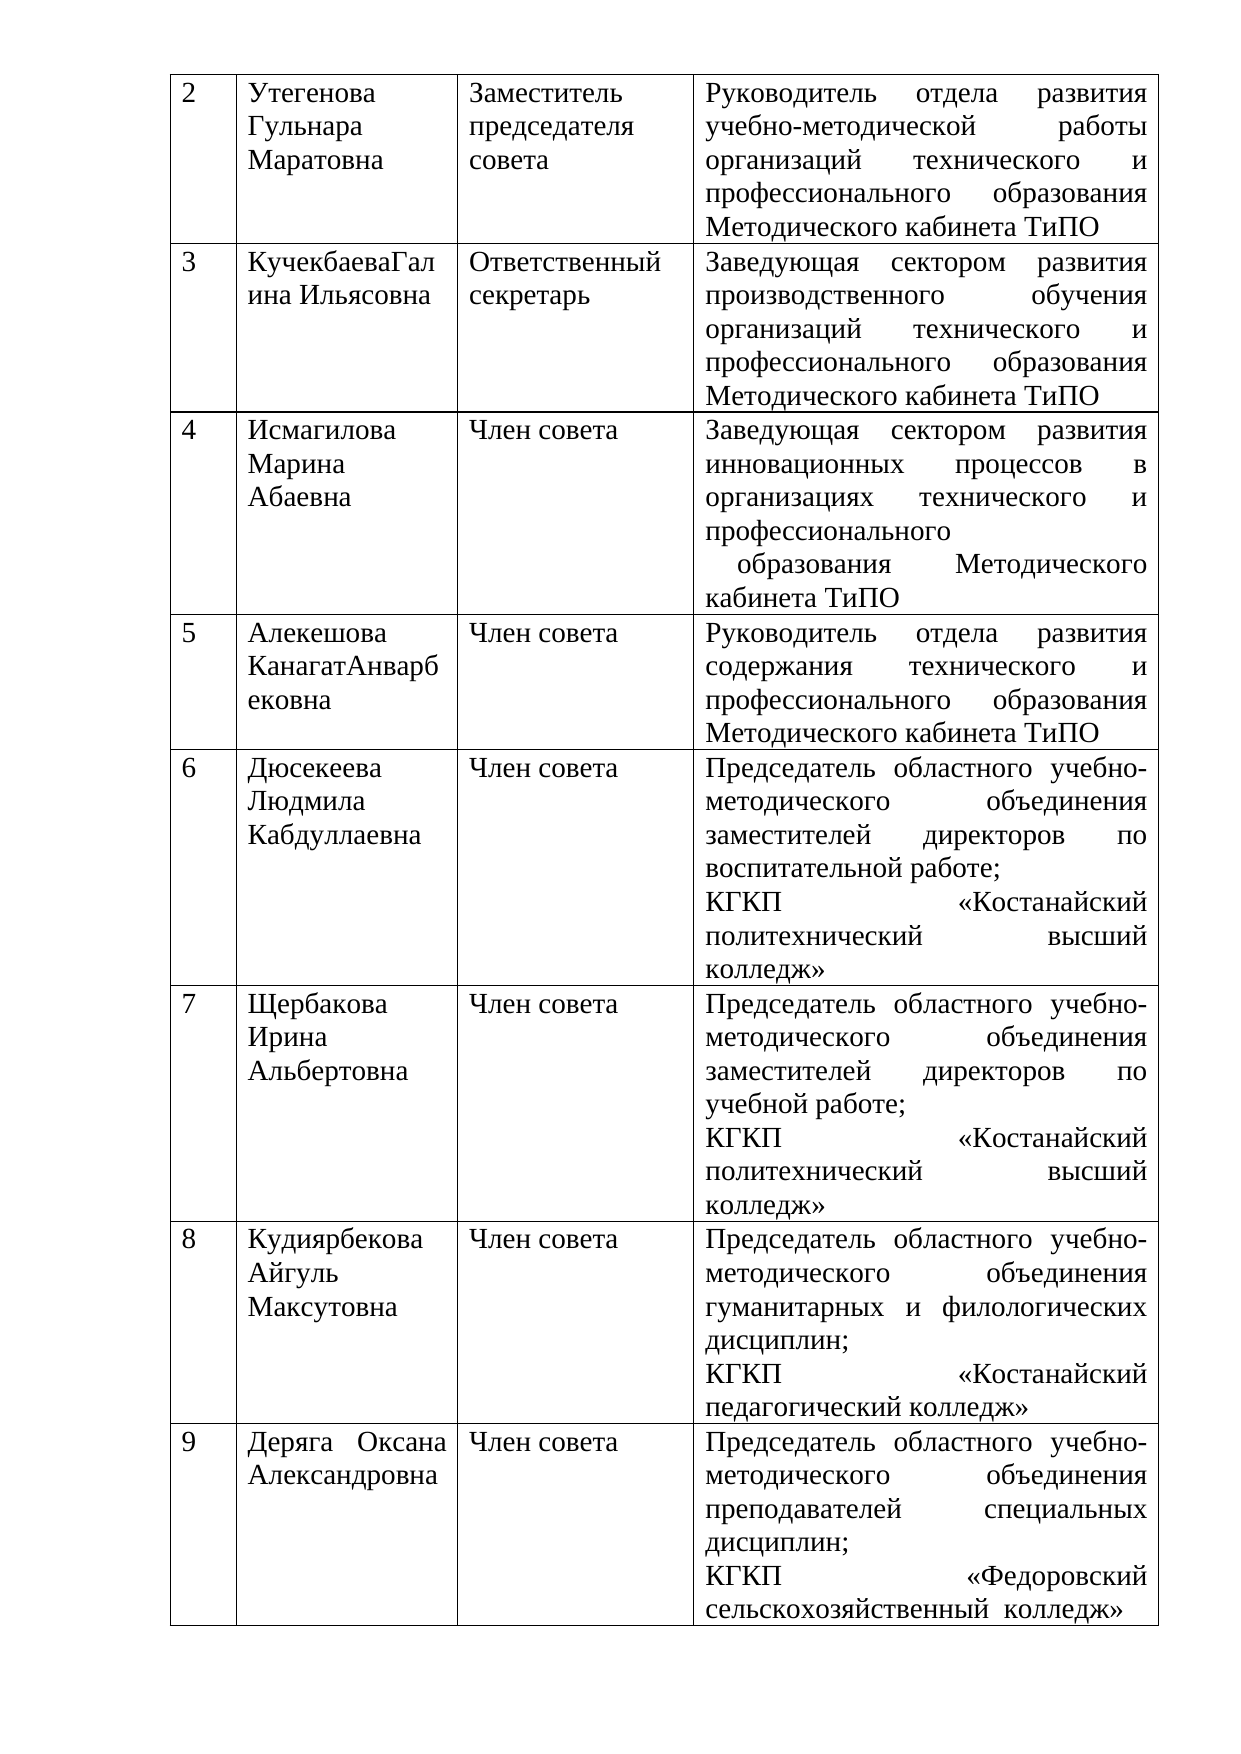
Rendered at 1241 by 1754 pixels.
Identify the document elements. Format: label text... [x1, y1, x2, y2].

table_cell КучекбаеваГалина Ильясовна [237, 244, 457, 411]
table_cell Председатель областного учебно-методического объединения заместителей директоров по воспитательной работе; КГКП «Костанайский политехнический высший колледж» [694, 750, 1158, 985]
table_cell Член совета [458, 615, 693, 749]
table_cell 5 [171, 615, 236, 749]
table_cell Член совета [458, 750, 693, 985]
table_cell Заместитель председателя совета [458, 75, 693, 243]
table_cell Председатель областного учебно-методического объединения заместителей директоров по учебной работе; КГКП «Костанайский политехнический высший колледж» [694, 986, 1158, 1221]
table_cell Председатель областного учебно-методического объединения преподавателей специальных дисциплин; КГКП «Федоровский сельскохозяйственный колледж» [694, 1424, 1158, 1625]
table_cell 3 [171, 244, 236, 411]
table_cell Утегенова Гульнара Маратовна [237, 75, 457, 243]
table_cell 9 [171, 1424, 236, 1625]
table_cell Член совета [458, 1424, 693, 1625]
table_cell Алекешова КанагатАнварбековна [237, 615, 457, 749]
table_cell Деряга Оксана Александровна [237, 1424, 457, 1625]
table_cell 8 [171, 1222, 236, 1423]
table_cell 6 [171, 750, 236, 985]
table_cell Кудиярбекова Айгуль Максутовна [237, 1222, 457, 1423]
table_cell 7 [171, 986, 236, 1221]
table_cell Член совета [458, 413, 693, 614]
table_cell 2 [171, 75, 236, 243]
table_cell Исмагилова Марина Абаевна [237, 413, 457, 614]
table_cell Председатель областного учебно-методического объединения гуманитарных и филологических дисциплин; КГКП «Костанайский педагогический колледж» [694, 1222, 1158, 1423]
table_cell 4 [171, 413, 236, 614]
table_cell Ответственный секретарь [458, 244, 693, 411]
table_cell Член совета [458, 986, 693, 1221]
table_cell Руководитель отдела развития учебно-методической работы организаций технического и профессионального образования Методического кабинета ТиПО [694, 75, 1158, 243]
table_cell Щербакова Ирина Альбертовна [237, 986, 457, 1221]
table_cell Член совета [458, 1222, 693, 1423]
table_cell Заведующая сектором развития инновационных процессов в организациях технического и профессионального образования Методического кабинета ТиПО [694, 413, 1158, 614]
table_cell Дюсекеева Людмила Кабдуллаевна [237, 750, 457, 985]
table_cell Руководитель отдела развития содержания технического и профессионального образования Методического кабинета ТиПО [694, 615, 1158, 749]
table_cell Заведующая сектором развития производственного обучения организаций технического и профессионального образования Методического кабинета ТиПО [694, 244, 1158, 411]
